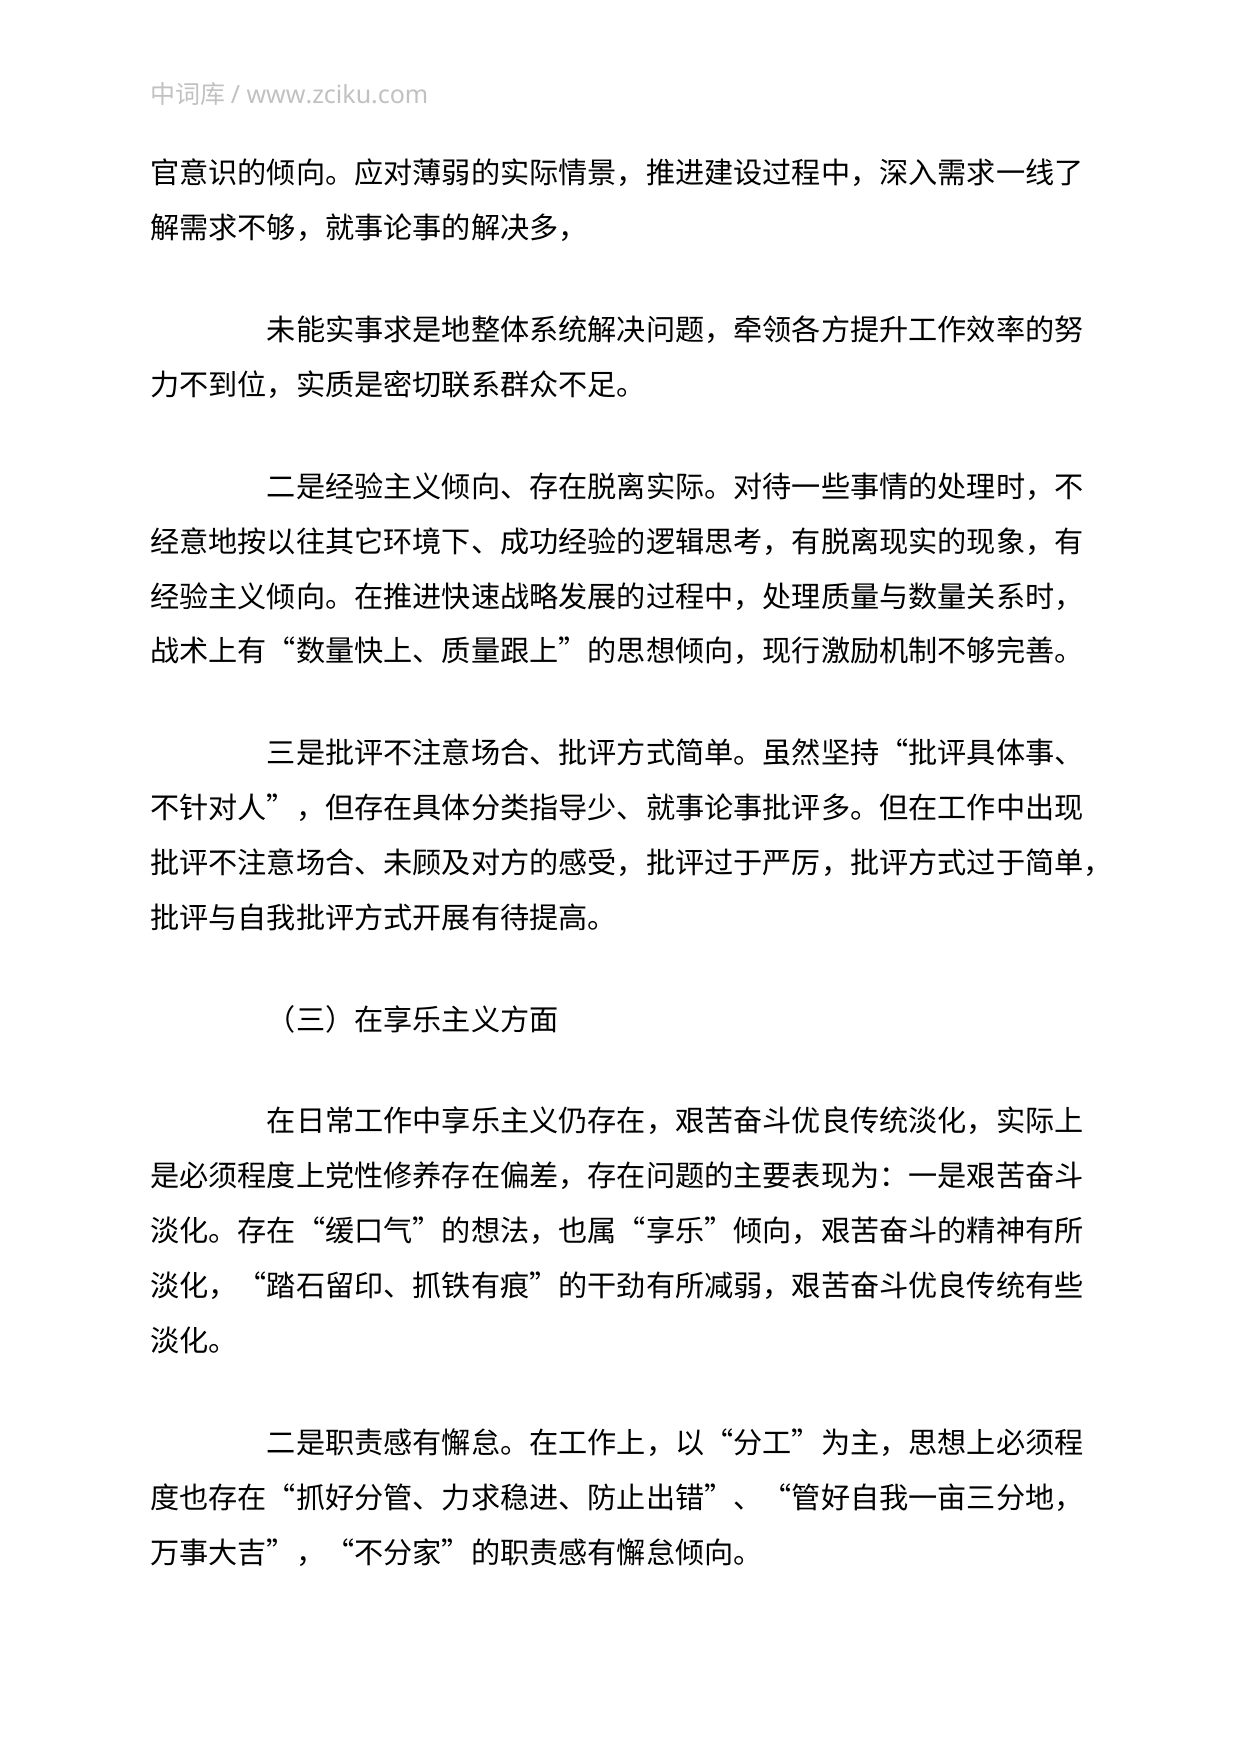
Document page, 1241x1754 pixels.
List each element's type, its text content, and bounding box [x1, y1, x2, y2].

text 二是经验主义倾向、存在脱离实际。对待一些事情的处理时，不经意地按以往其它环境下、成功经验的逻辑思考，有脱离现实的现象，有经验主义倾向。在推进快速战略发展的过程中，处理质量与数量关系时，战术上有“数量快上、质量跟上”的思想倾向，现行激励机制不够完善。 [150, 463, 1090, 670]
text 在日常工作中享乐主义仍存在，艰苦奋斗优良传统淡化，实际上是必须程度上党性修养存在偏差，存在问题的主要表现为：一是艰苦奋斗淡化。存在“缓口气”的想法，也属“享乐”倾向，艰苦奋斗的精神有所淡化，“踏石留印、抓铁有痕”的干劲有所减弱，艰苦奋斗优良传统有些淡化。 [150, 1098, 1090, 1360]
text （三）在享乐主义方面 [150, 996, 1090, 1038]
text 未能实事求是地整体系统解决问题，牵领各方提升工作效率的努力不到位，实质是密切联系群众不足。 [150, 307, 1090, 404]
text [150, 150, 1090, 247]
text 二是职责感有懈怠。在工作上，以“分工”为主，思想上必须程度也存在“抓好分管、力求稳进、防止出错”、“管好自我一亩三分地，万事大吉”，“不分家”的职责感有懈怠倾向。 [150, 1419, 1090, 1571]
text 三是批评不注意场合、批评方式简单。虽然坚持“批评具体事、不针对人”，但存在具体分类指导少、就事论事批评多。但在工作中出现批评不注意场合、未顾及对方的感受，批评过于严厉，批评方式过于简单，批评与自我批评方式开展有待提高。 [150, 730, 1090, 937]
